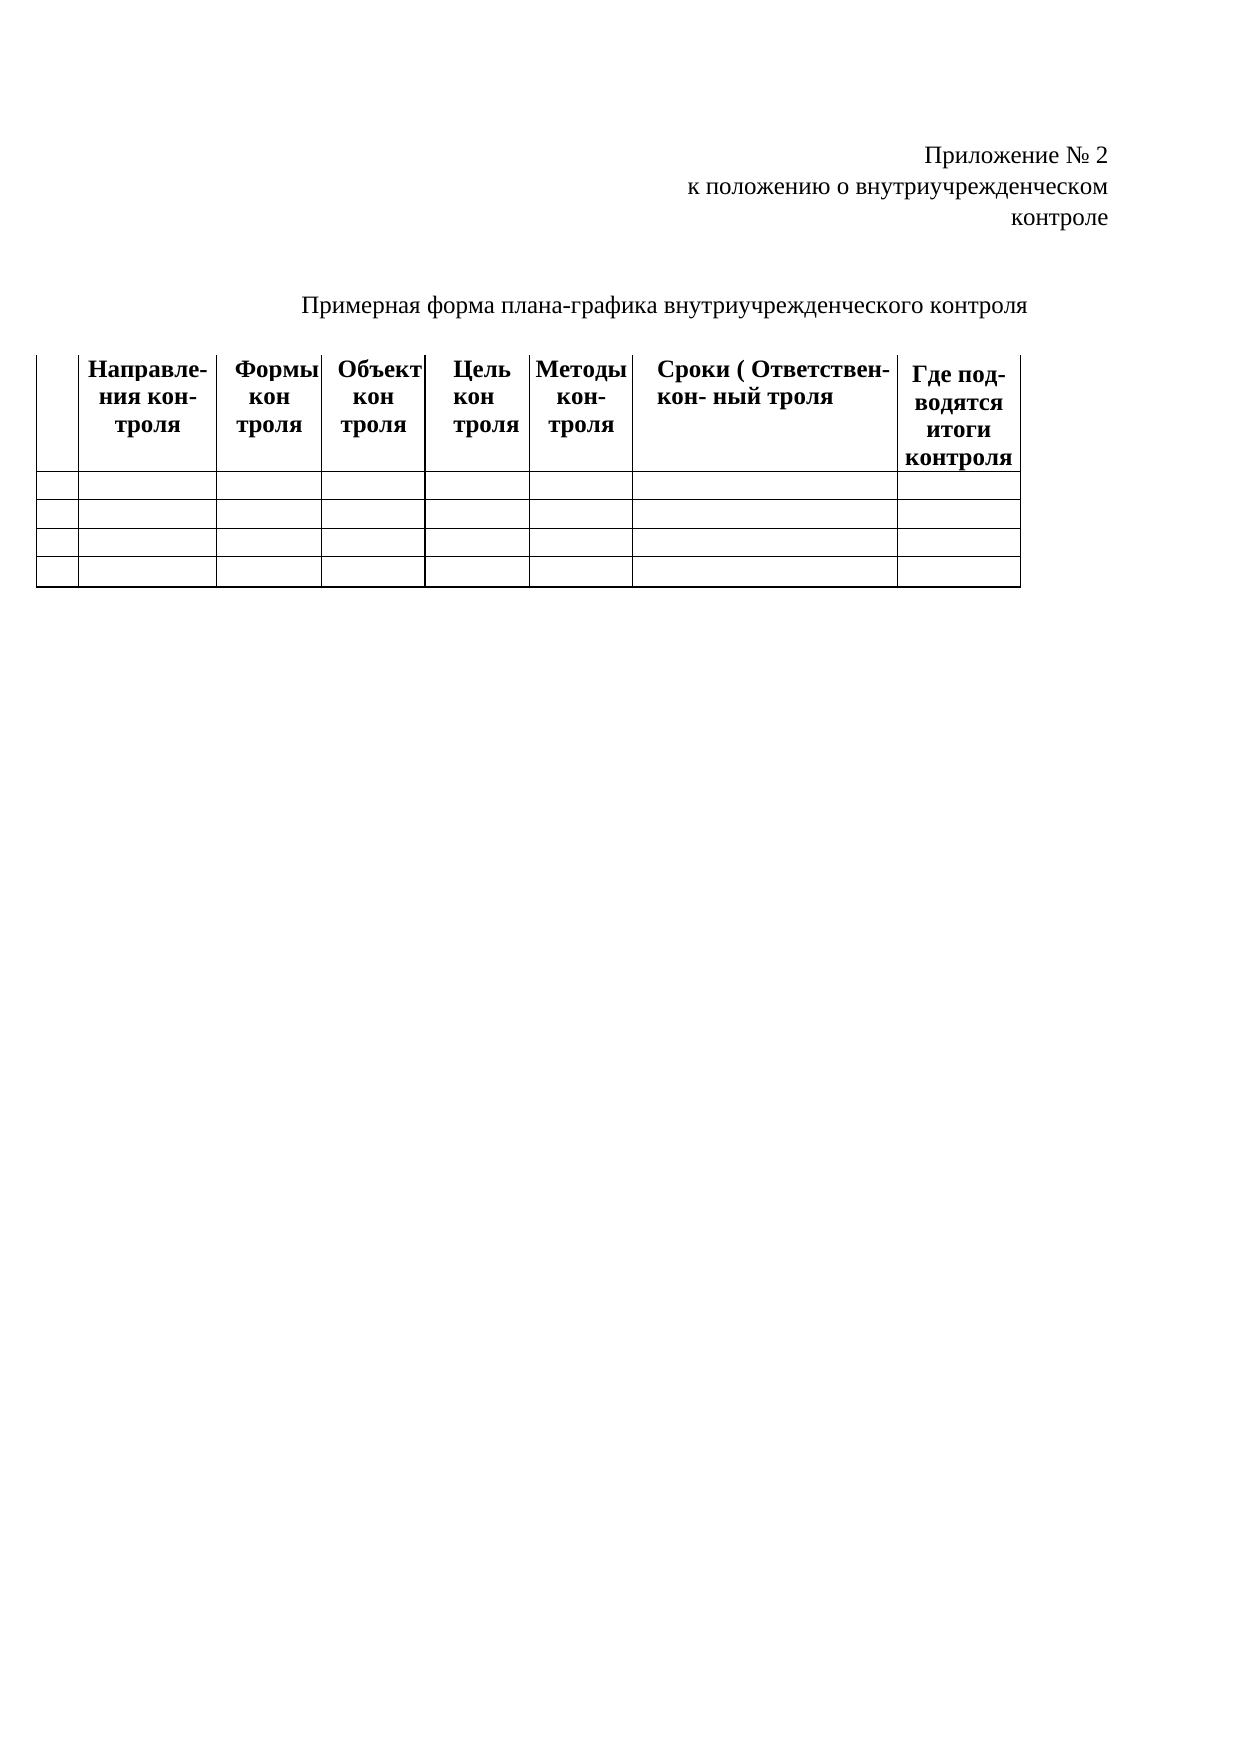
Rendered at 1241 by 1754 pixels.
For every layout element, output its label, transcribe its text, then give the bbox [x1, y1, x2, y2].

table_cell [79, 500, 216, 527]
table_cell [79, 557, 216, 586]
table_cell [37, 472, 78, 499]
table_cell [530, 500, 632, 527]
table_header Направления контроля [79, 355, 216, 471]
table_cell [530, 472, 632, 499]
table_header Сроки ( Ответствен- кон- ный троля [633, 355, 897, 471]
table_cell [217, 500, 321, 527]
table_cell [37, 557, 78, 586]
table_cell [322, 500, 424, 527]
table_cell [530, 557, 632, 586]
table_cell [217, 529, 321, 556]
table_header [37, 355, 78, 471]
table_cell [633, 557, 897, 586]
table_cell [426, 529, 529, 556]
table_cell [37, 500, 78, 527]
table_cell [426, 472, 529, 499]
table_cell [322, 557, 424, 586]
table_cell [898, 557, 1020, 586]
table_cell [322, 472, 424, 499]
table_header Цель кон троля [426, 355, 529, 471]
table_cell [217, 472, 321, 499]
table_cell [530, 529, 632, 556]
table_cell [633, 500, 897, 527]
table_cell [898, 529, 1020, 556]
text контроле [633, 201, 1108, 232]
table_cell [898, 500, 1020, 527]
table_header Где подводятся итоги контроля [898, 355, 1020, 471]
table_cell [633, 529, 897, 556]
table_cell [322, 529, 424, 556]
table_cell [217, 557, 321, 586]
table_header Формы кон троля [217, 355, 321, 471]
table_cell [79, 472, 216, 499]
table_cell [37, 529, 78, 556]
text Примерная форма плана-графика внутриучрежденческого контроля [173, 294, 1157, 319]
table_header Объект кон троля [322, 355, 424, 471]
table_cell [79, 529, 216, 556]
table_cell [426, 500, 529, 527]
table_cell [633, 472, 897, 499]
table_cell [898, 472, 1020, 499]
table_header Методы контроля [530, 355, 632, 471]
text к положению о внутриучрежденческом [633, 170, 1108, 201]
text Приложение № 2 [633, 139, 1108, 170]
table_cell [426, 557, 529, 586]
